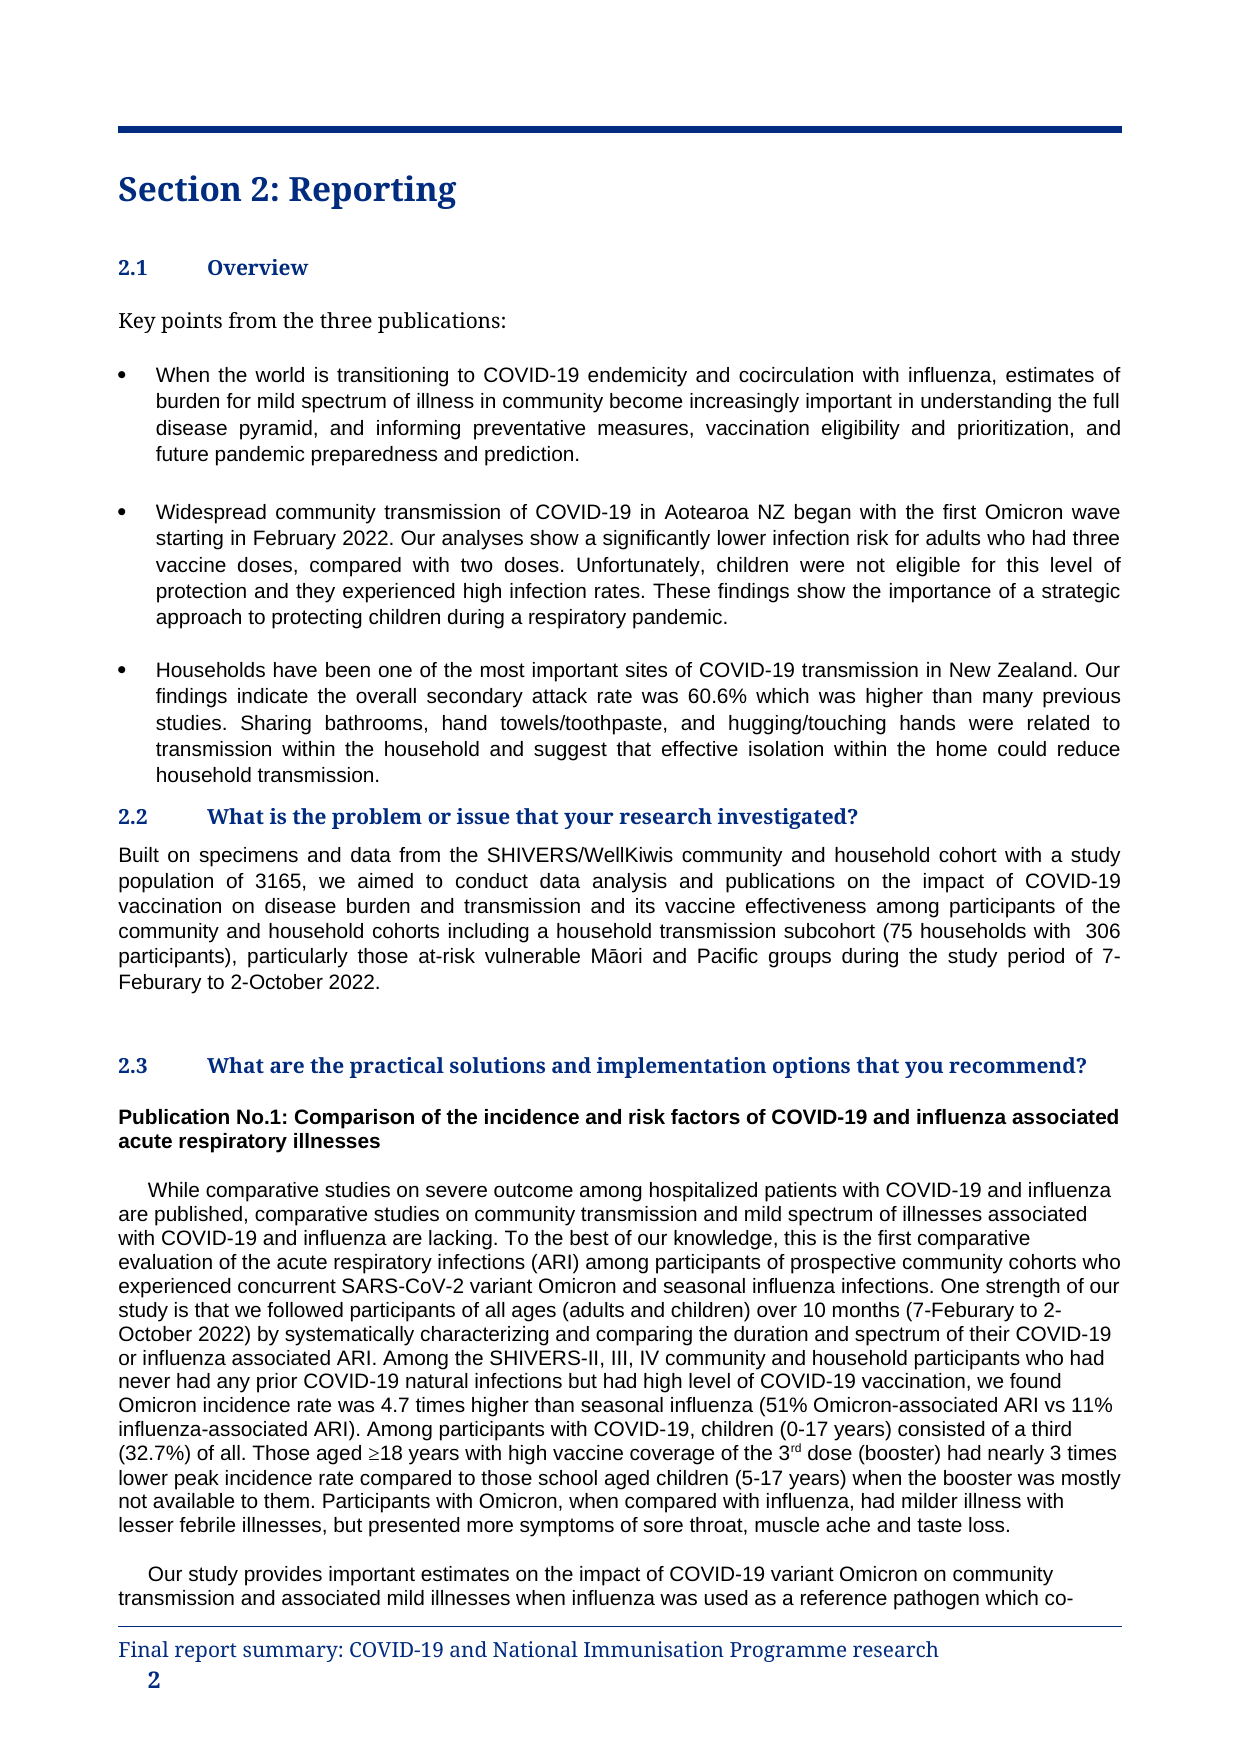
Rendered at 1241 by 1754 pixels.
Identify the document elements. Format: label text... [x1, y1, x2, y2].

subtitle What is the problem or issue that your research investigated? [118, 802, 1122, 831]
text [118, 1562, 1122, 1610]
subtitle Overview [118, 253, 1122, 282]
list Households have been one of the most important sites of COVID-19 transmission in New Zealand. Our findings indicate the overall secondary attack rate was 60.6% which was higher than many previous studies. Sharing bathrooms, hand towels/toothpaste, and hugging/touching hands were related to transmission within the household and suggest that effective isolation within the home could reduce household transmission. [118, 658, 1122, 787]
text Built on specimens and data from the SHIVERS/WellKiwis community and household cohort with a study population of 3165, we aimed to conduct data analysis and publications on the impact of COVID-19 vaccination on disease burden and transmission and its vaccine effectiveness among participants of the community and household cohorts including a household transmission subcohort (75 households with 306 participants), particularly those at-risk vulnerable Māori and Pacific groups during the study period of 7-Feburary to 2-October 2022. [118, 843, 1122, 994]
text Publication No.1: Comparison of the incidence and risk factors of COVID-19 and influenza associated acute respiratory illnesses [118, 1105, 1122, 1153]
subtitle What are the practical solutions and implementation options that you recommend? [118, 1051, 1122, 1080]
text Key points from the three publications: [118, 307, 1122, 335]
text While comparative studies on severe outcome among hospitalized patients with COVID-19 and influenza are published, comparative studies on community transmission and mild spectrum of illnesses associated with COVID-19 and influenza are lacking. To the best of our knowledge, this is the first comparative evaluation of the acute respiratory infections (ARI) among participants of prospective community cohorts who experienced concurrent SARS-CoV-2 variant Omicron and seasonal influenza infections. One strength of our study is that we followed participants of all ages (adults and children) over 10 months (7-Feburary to 2-October 2022) by systematically characterizing and comparing the duration and spectrum of their COVID-19 or influenza associated ARI. Among the SHIVERS-II, III, IV community and household participants who had never had any prior COVID-19 natural infections but had high level of COVID-19 vaccination, we found Omicron incidence rate was 4.7 times higher than seasonal influenza (51% Omicron-associated ARI vs 11% influenza-associated ARI). Among participants with COVID-19, children (0-17 years) consisted of a third (32.7%) of all. Those aged ≥18 years with high vaccine coverage of the 3rd dose (booster) had nearly 3 times lower peak incidence rate compared to those school aged children (5-17 years) when the booster was mostly not available to them. Participants with Omicron, when compared with influenza, had milder illness with lesser febrile illnesses, but presented more symptoms of sore throat, muscle ache and taste loss. [118, 1178, 1122, 1537]
list When the world is transitioning to COVID-19 endemicity and cocirculation with influenza, estimates of burden for mild spectrum of illness in community become increasingly important in understanding the full disease pyramid, and informing preventative measures, vaccination eligibility and prioritization, and future pandemic preparedness and prediction. [118, 363, 1122, 466]
subtitle : Reporting [118, 133, 1122, 211]
list Widespread community transmission of COVID-19 in Aotearoa NZ began with the first Omicron wave starting in February 2022. Our analyses show a significantly lower infection risk for adults who had three vaccine doses, compared with two doses. Unfortunately, children were not eligible for this level of protection and they experienced high infection rates. These findings show the importance of a strategic approach to protecting children during a respiratory pandemic. [118, 499, 1122, 629]
